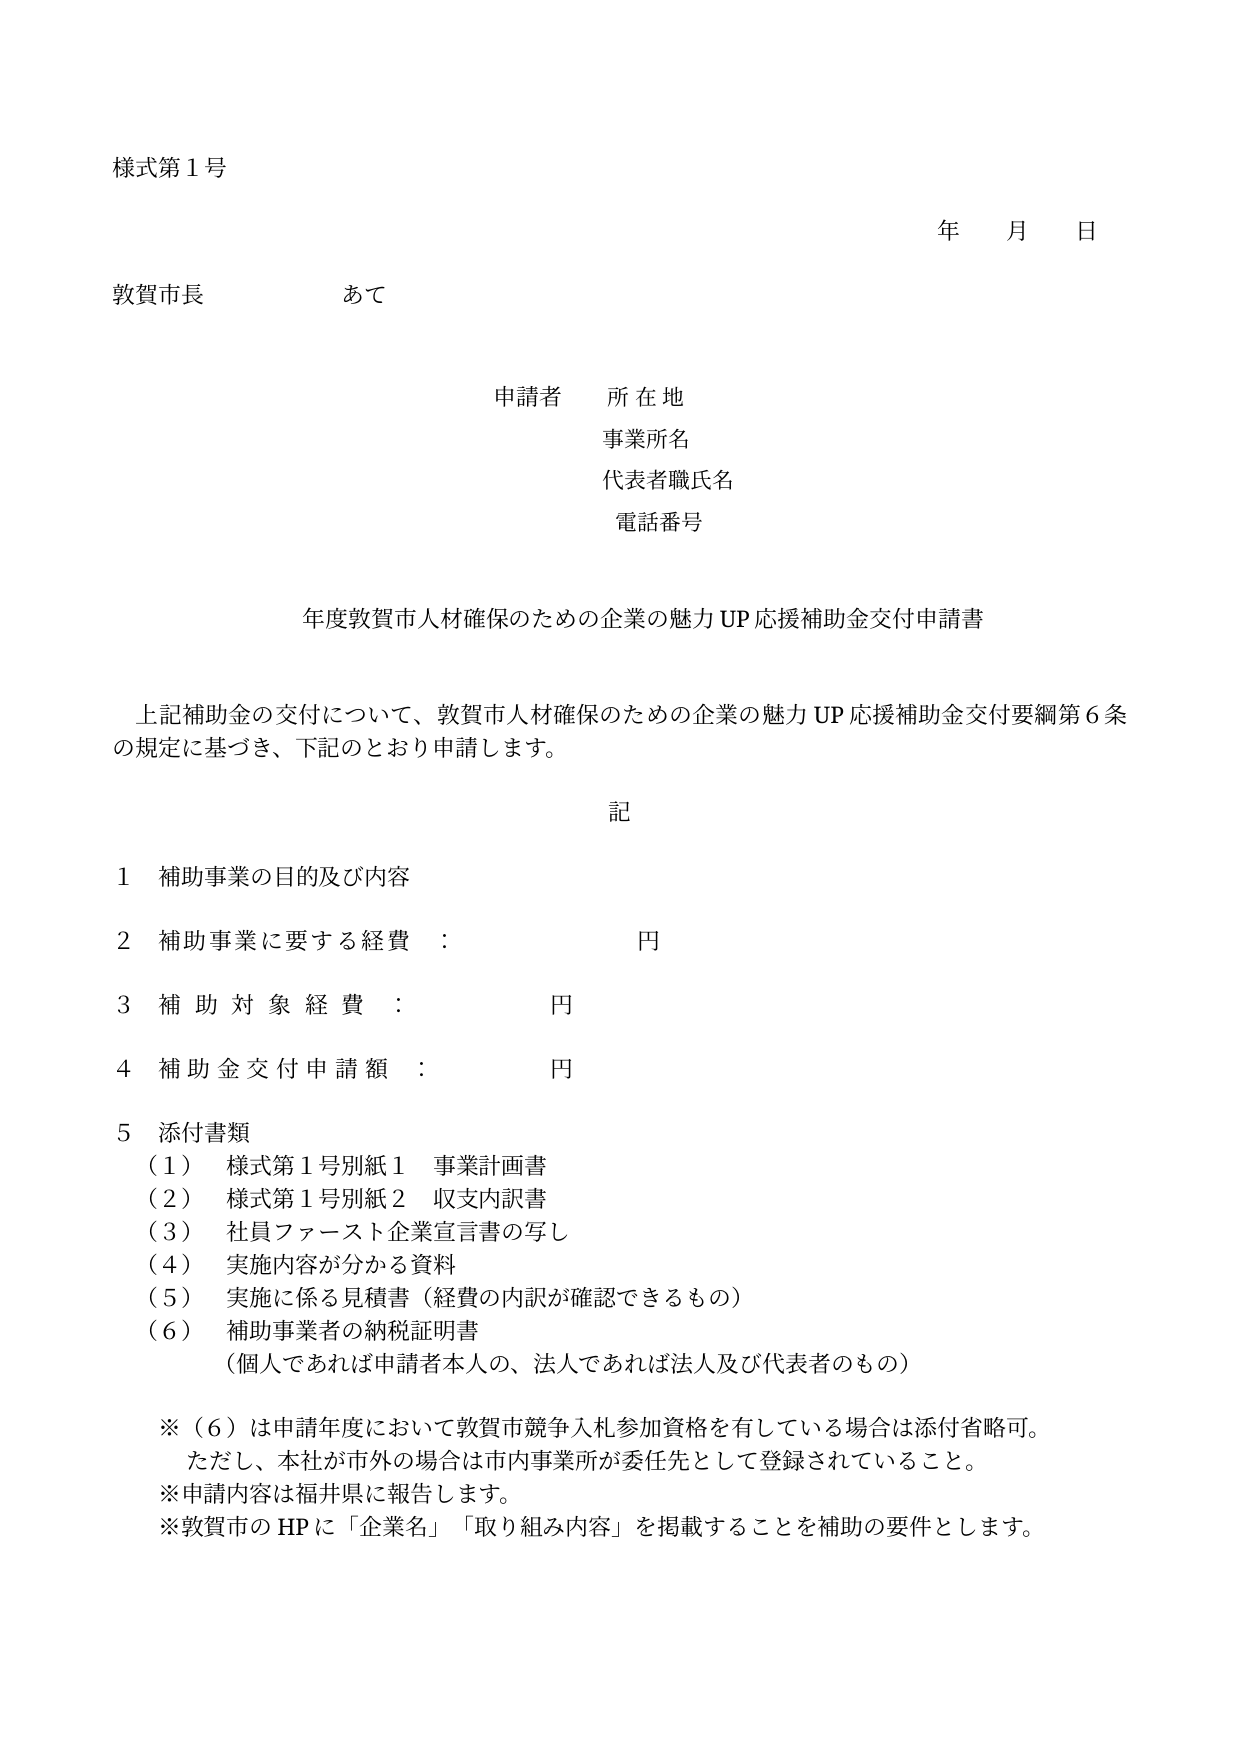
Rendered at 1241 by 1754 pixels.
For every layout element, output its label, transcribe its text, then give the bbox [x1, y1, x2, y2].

text 年 月 日 [112, 213, 1128, 246]
text ３ 補助対象経費 ： 円 [112, 987, 1128, 1020]
text （４） 実施内容が分かる資料 [112, 1247, 1128, 1280]
text （６） 補助事業者の納税証明書 [112, 1313, 1128, 1346]
text （３） 社員ファースト企業宣言書の写し [112, 1214, 1128, 1247]
text 様式第１号 [112, 150, 1128, 183]
text ※敦賀市のHPに「企業名」「取り組み内容」を掲載することを補助の要件とします。 [112, 1508, 1128, 1542]
text 上記補助金の交付について、敦賀市人材確保のための企業の魅力UP応援補助金交付要綱第６条の規定に基づき、下記のとおり申請します。 [112, 697, 1128, 763]
text ※申請内容は福井県に報告します。 [112, 1476, 1128, 1508]
text 記 [112, 794, 1128, 827]
text （２） 様式第１号別紙２ 収支内訳書 [112, 1181, 1128, 1214]
text ※（６）は申請年度において敦賀市競争入札参加資格を有している場合は添付省略可。 [112, 1410, 1128, 1443]
text 申請者 所 在 地 [112, 372, 1128, 414]
text （５） 実施に係る見積書（経費の内訳が確認できるもの） [112, 1280, 1128, 1313]
text ２ 補助事業に要する経費 ： 円 [112, 923, 1128, 956]
text 年度敦賀市人材確保のための企業の魅力UP応援補助金交付申請書 [112, 601, 1128, 634]
text （個人であれば申請者本人の、法人であれば法人及び代表者のもの） [112, 1346, 1128, 1378]
text ただし、本社が市外の場合は市内事業所が委任先として登録されていること。 [112, 1443, 1128, 1476]
text （１） 様式第１号別紙１ 事業計画書 [112, 1148, 1128, 1181]
text ４ 補助金交付申請額 ： 円 [112, 1051, 1128, 1084]
text 敦賀市長 あて [112, 277, 1128, 310]
text 事業所名 [112, 414, 1128, 456]
text １ 補助事業の目的及び内容 [112, 858, 1128, 891]
text 電話番号 [112, 497, 1128, 539]
text 代表者職氏名 [112, 456, 1128, 497]
text ５ 添付書類 [112, 1115, 1128, 1148]
